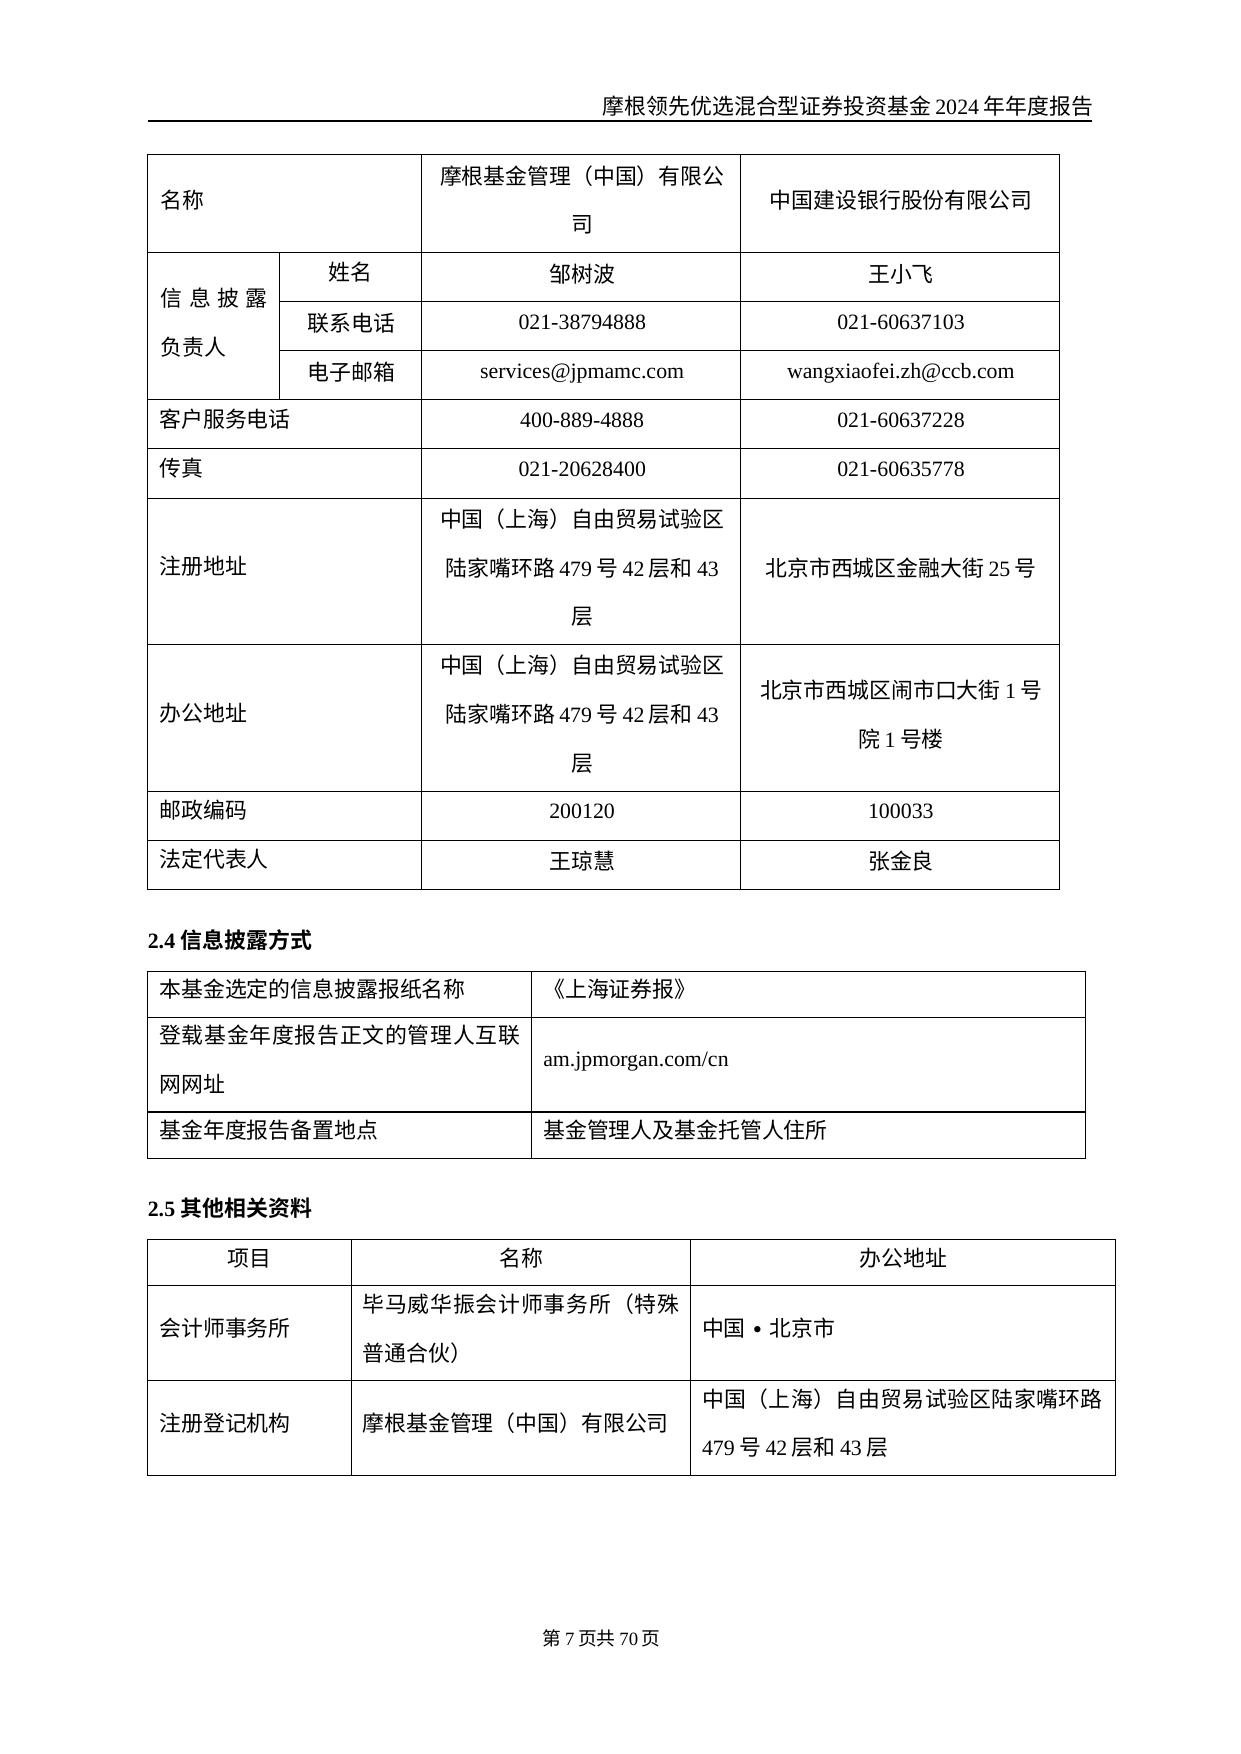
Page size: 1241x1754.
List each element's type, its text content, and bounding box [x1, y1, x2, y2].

table_cell 登载基金年度报告正文的管理人互联网网址 [148, 1018, 531, 1111]
table_cell 中国（上海）自由贸易试验区陆家嘴环路479号42层和43层 [422, 645, 740, 791]
table_cell 中国（上海）自由贸易试验区陆家嘴环路479号42层和43层 [691, 1381, 1115, 1475]
table_header 名称 [352, 1240, 690, 1285]
subtitle 2.4 信息披露方式 [148, 922, 1092, 955]
table_cell 北京市西城区闹市口大街1号院1号楼 [741, 645, 1059, 791]
table_cell 王琼慧 [422, 841, 740, 889]
table_cell 中国 ∙ 北京市 [691, 1286, 1115, 1380]
table_cell 北京市西城区金融大街25号 [741, 499, 1059, 644]
table_cell 办公地址 [148, 645, 421, 791]
table_cell 名称 [148, 155, 421, 252]
table_cell 基金管理人及基金托管人住所 [532, 1113, 1085, 1157]
table_cell 注册地址 [148, 499, 421, 644]
table_cell 客户服务电话 [148, 400, 421, 448]
table_cell 会计师事务所 [148, 1286, 351, 1380]
table_cell 姓名 [280, 253, 421, 301]
table_cell 021-60635778 [741, 449, 1059, 497]
table_cell 邮政编码 [148, 792, 421, 839]
table_cell services@jpmamc.com [422, 351, 740, 399]
table_cell 中国（上海）自由贸易试验区陆家嘴环路479号42层和43层 [422, 499, 740, 644]
table_cell 信息披露负责人 [148, 253, 279, 399]
table_header 办公地址 [691, 1240, 1115, 1285]
table_cell 传真 [148, 449, 421, 497]
table_cell 021-60637103 [741, 302, 1059, 350]
table_cell 邹树波 [422, 253, 740, 301]
table_header 本基金选定的信息披露报纸名称 [148, 972, 531, 1017]
table_cell 电子邮箱 [280, 351, 421, 399]
table_cell 毕马威华振会计师事务所（特殊普通合伙） [352, 1286, 690, 1380]
table_cell 摩根基金管理（中国）有限公司 [422, 155, 740, 252]
table_cell 100033 [741, 792, 1059, 839]
table_cell 王小飞 [741, 253, 1059, 301]
table_cell 注册登记机构 [148, 1381, 351, 1475]
table_cell 400-889-4888 [422, 400, 740, 448]
table_cell 摩根基金管理（中国）有限公司 [352, 1381, 690, 1475]
table_cell 法定代表人 [148, 841, 421, 889]
table_cell am.jpmorgan.com/cn [532, 1018, 1085, 1111]
table_cell 基金年度报告备置地点 [148, 1113, 531, 1157]
table_cell 021-38794888 [422, 302, 740, 350]
table_cell 联系电话 [280, 302, 421, 350]
table_cell 中国建设银行股份有限公司 [741, 155, 1059, 252]
table_cell 张金良 [741, 841, 1059, 889]
table_cell 200120 [422, 792, 740, 839]
subtitle 2.5 其他相关资料 [148, 1191, 1092, 1223]
table_cell wangxiaofei.zh@ccb.com [741, 351, 1059, 399]
table_header 项目 [148, 1240, 351, 1285]
table_cell 021-60637228 [741, 400, 1059, 448]
table_cell 021-20628400 [422, 449, 740, 497]
table_header 《上海证券报》 [532, 972, 1085, 1017]
